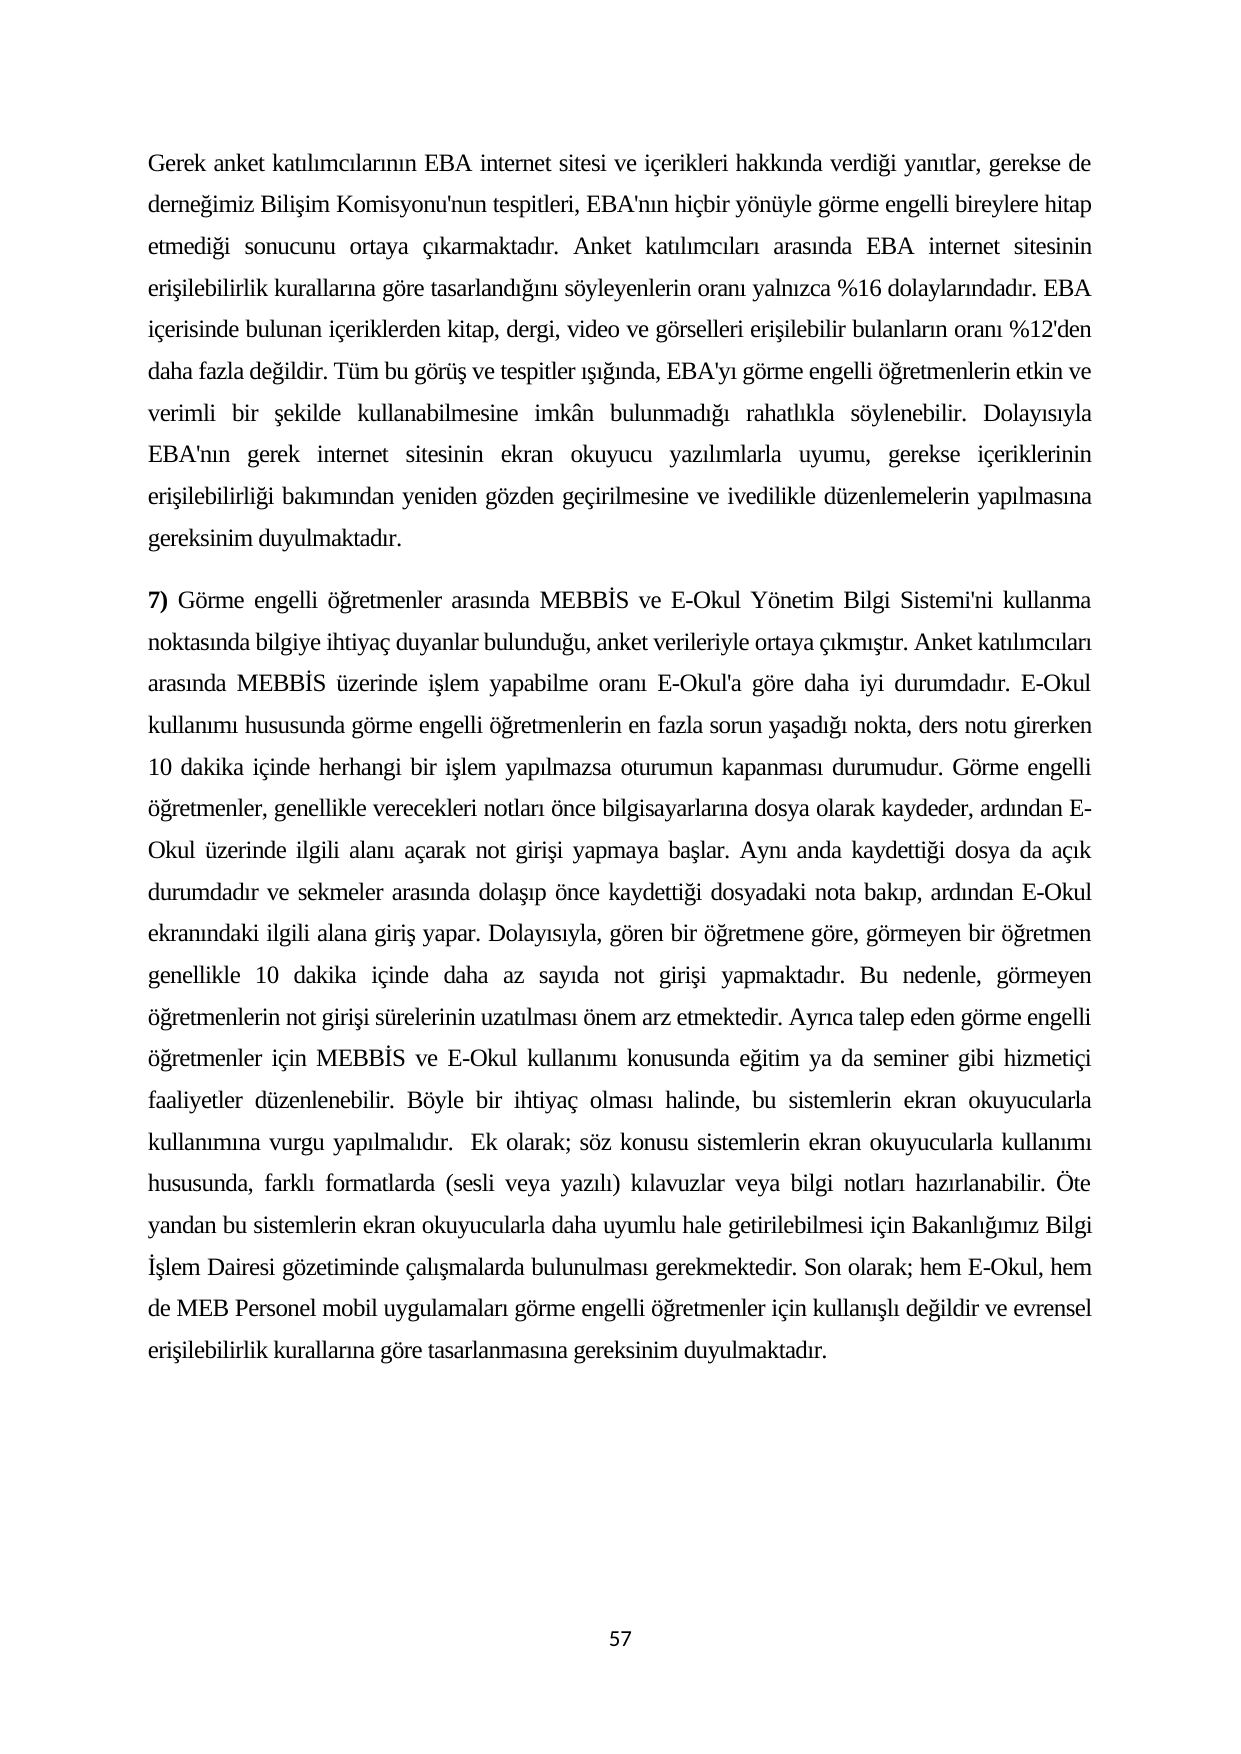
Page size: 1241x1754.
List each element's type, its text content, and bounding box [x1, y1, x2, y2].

text 7) Görme engelli öğretmenler arasında MEBBİS ve E-Okul Yönetim Bilgi Sistemi'ni kullanma noktasında bilgiye ihtiyaç duyanlar bulunduğu, anket verileriyle ortaya çıkmıştır. Anket katılımcıları arasında MEBBİS üzerinde işlem yapabilme oranı E-Okul'a göre daha iyi durumdadır. E-Okul kullanımı hususunda görme engelli öğretmenlerin en fazla sorun yaşadığı nokta, ders notu girerken 10 dakika içinde herhangi bir işlem yapılmazsa oturumun kapanması durumudur. Görme engelli öğretmenler, genellikle verecekleri notları önce bilgisayarlarına dosya olarak kaydeder, ardından E-Okul üzerinde ilgili alanı açarak not girişi yapmaya başlar. Aynı anda kaydettiği dosya da açık durumdadır ve sekmeler arasında dolaşıp önce kaydettiği dosyadaki nota bakıp, ardından E-Okul ekranındaki ilgili alana giriş yapar. Dolayısıyla, gören bir öğretmene göre, görmeyen bir öğretmen genellikle 10 dakika içinde daha az sayıda not girişi yapmaktadır. Bu nedenle, görmeyen öğretmenlerin not girişi sürelerinin uzatılması önem arz etmektedir. Ayrıca talep eden görme engelli öğretmenler için MEBBİS ve E-Okul kullanımı konusunda eğitim ya da seminer gibi hizmetiçi faaliyetler düzenlenebilir. Böyle bir ihtiyaç olması halinde, bu sistemlerin ekran okuyucularla kullanımına vurgu yapılmalıdır. Ek olarak; söz konusu sistemlerin ekran okuyucularla kullanımı hususunda, farklı formatlarda (sesli veya yazılı) kılavuzlar veya bilgi notları hazırlanabilir. Öte yandan bu sistemlerin ekran okuyucularla daha uyumlu hale getirilebilmesi için Bakanlığımız Bilgi İşlem Dairesi gözetiminde çalışmalarda bulunulması gerekmektedir. Son olarak; hem E-Okul, hem de MEB Personel mobil uygulamaları görme engelli öğretmenler için kullanışlı değildir ve evrensel erişilebilirlik kurallarına göre tasarlanmasına gereksinim duyulmaktadır. [148, 585, 1092, 1364]
text Gerek anket katılımcılarının EBA internet sitesi ve içerikleri hakkında verdiği yanıtlar, gerekse de derneğimiz Bilişim Komisyonu'nun tespitleri, EBA'nın hiçbir yönüyle görme engelli bireylere hitap etmediği sonucunu ortaya çıkarmaktadır. Anket katılımcıları arasında EBA internet sitesinin erişilebilirlik kurallarına göre tasarlandığını söyleyenlerin oranı yalnızca %16 dolaylarındadır. EBA içerisinde bulunan içeriklerden kitap, dergi, video ve görselleri erişilebilir bulanların oranı %12'den daha fazla değildir. Tüm bu görüş ve tespitler ışığında, EBA'yı görme engelli öğretmenlerin etkin ve verimli bir şekilde kullanabilmesine imkân bulunmadığı rahatlıkla söylenebilir. Dolayısıyla EBA'nın gerek internet sitesinin ekran okuyucu yazılımlarla uyumu, gerekse içeriklerinin erişilebilirliği bakımından yeniden gözden geçirilmesine ve ivedilikle düzenlemelerin yapılmasına gereksinim duyulmaktadır. [148, 148, 1092, 551]
